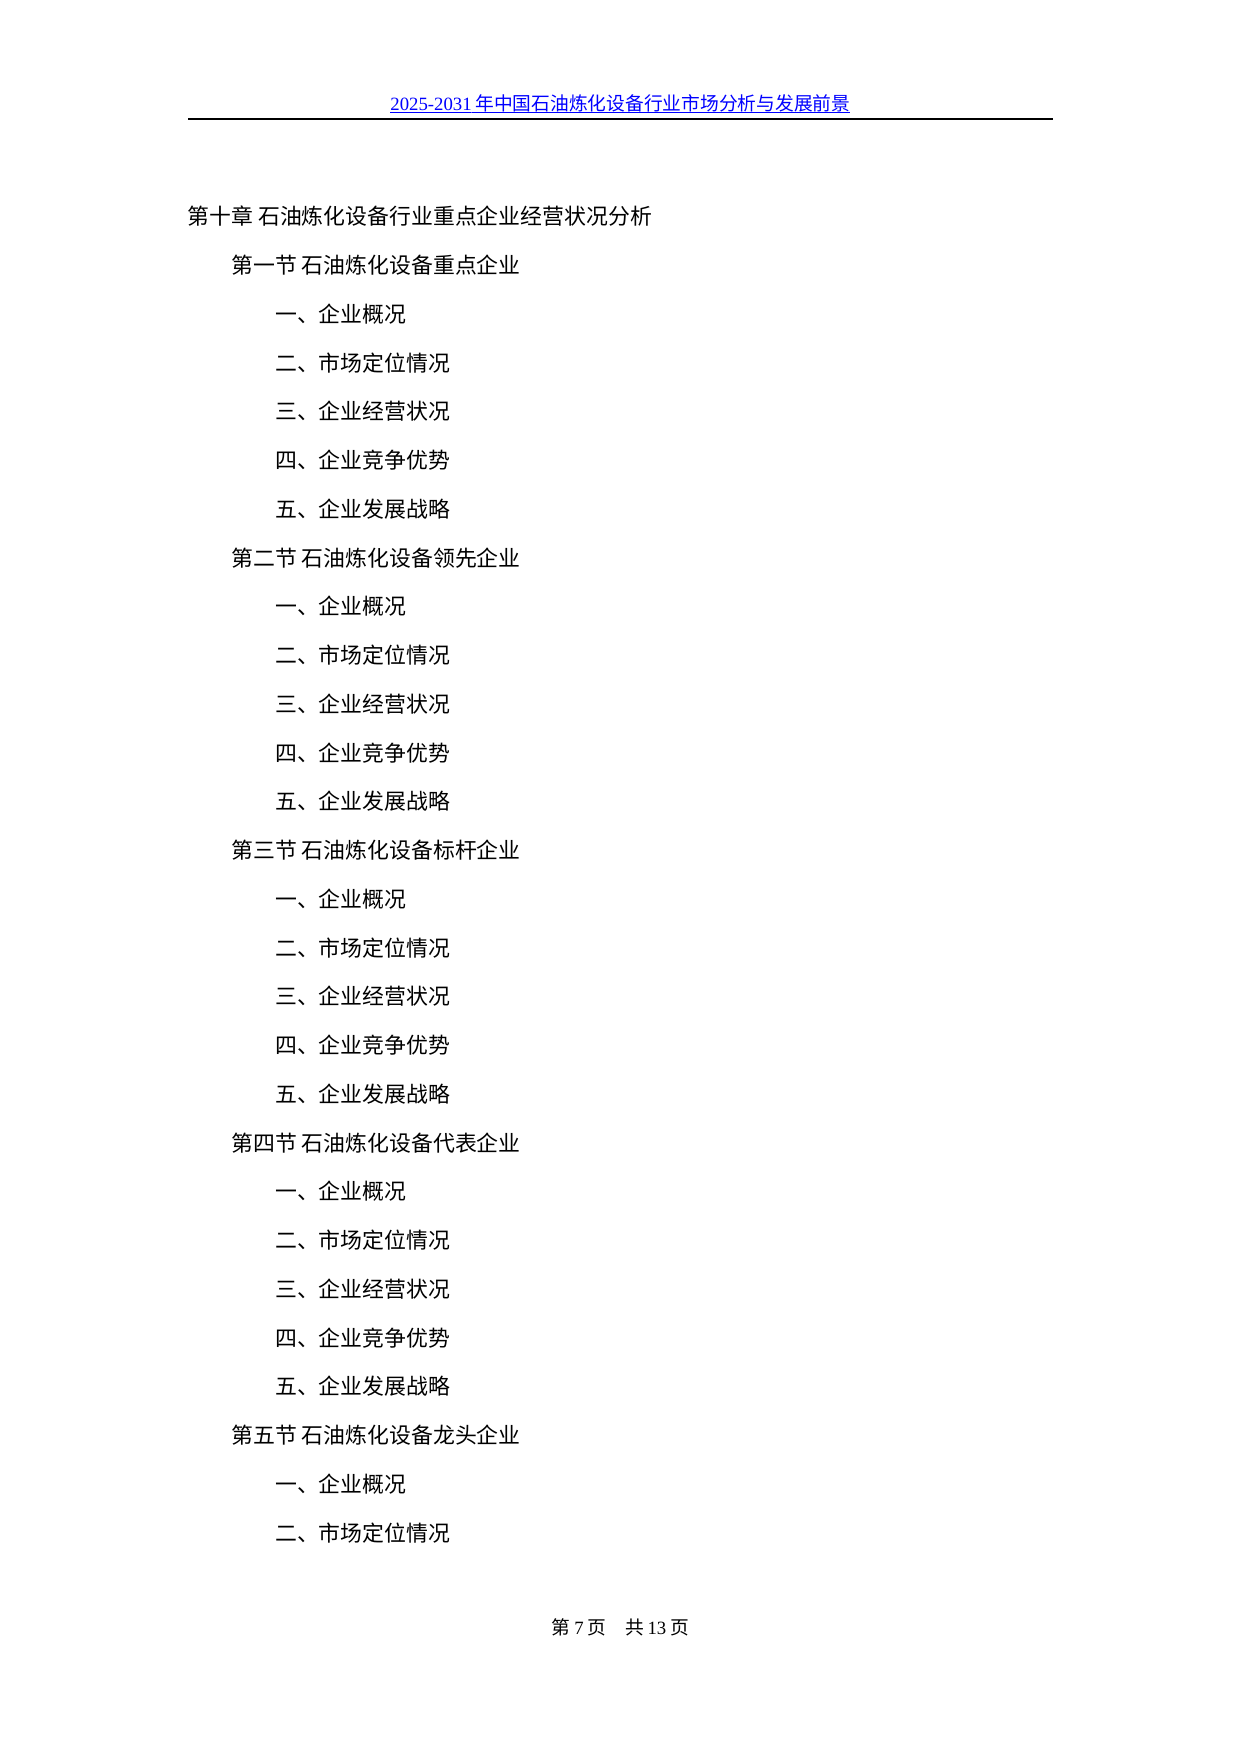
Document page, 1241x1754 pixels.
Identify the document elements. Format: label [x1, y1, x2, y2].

text [187, 150, 1053, 1548]
